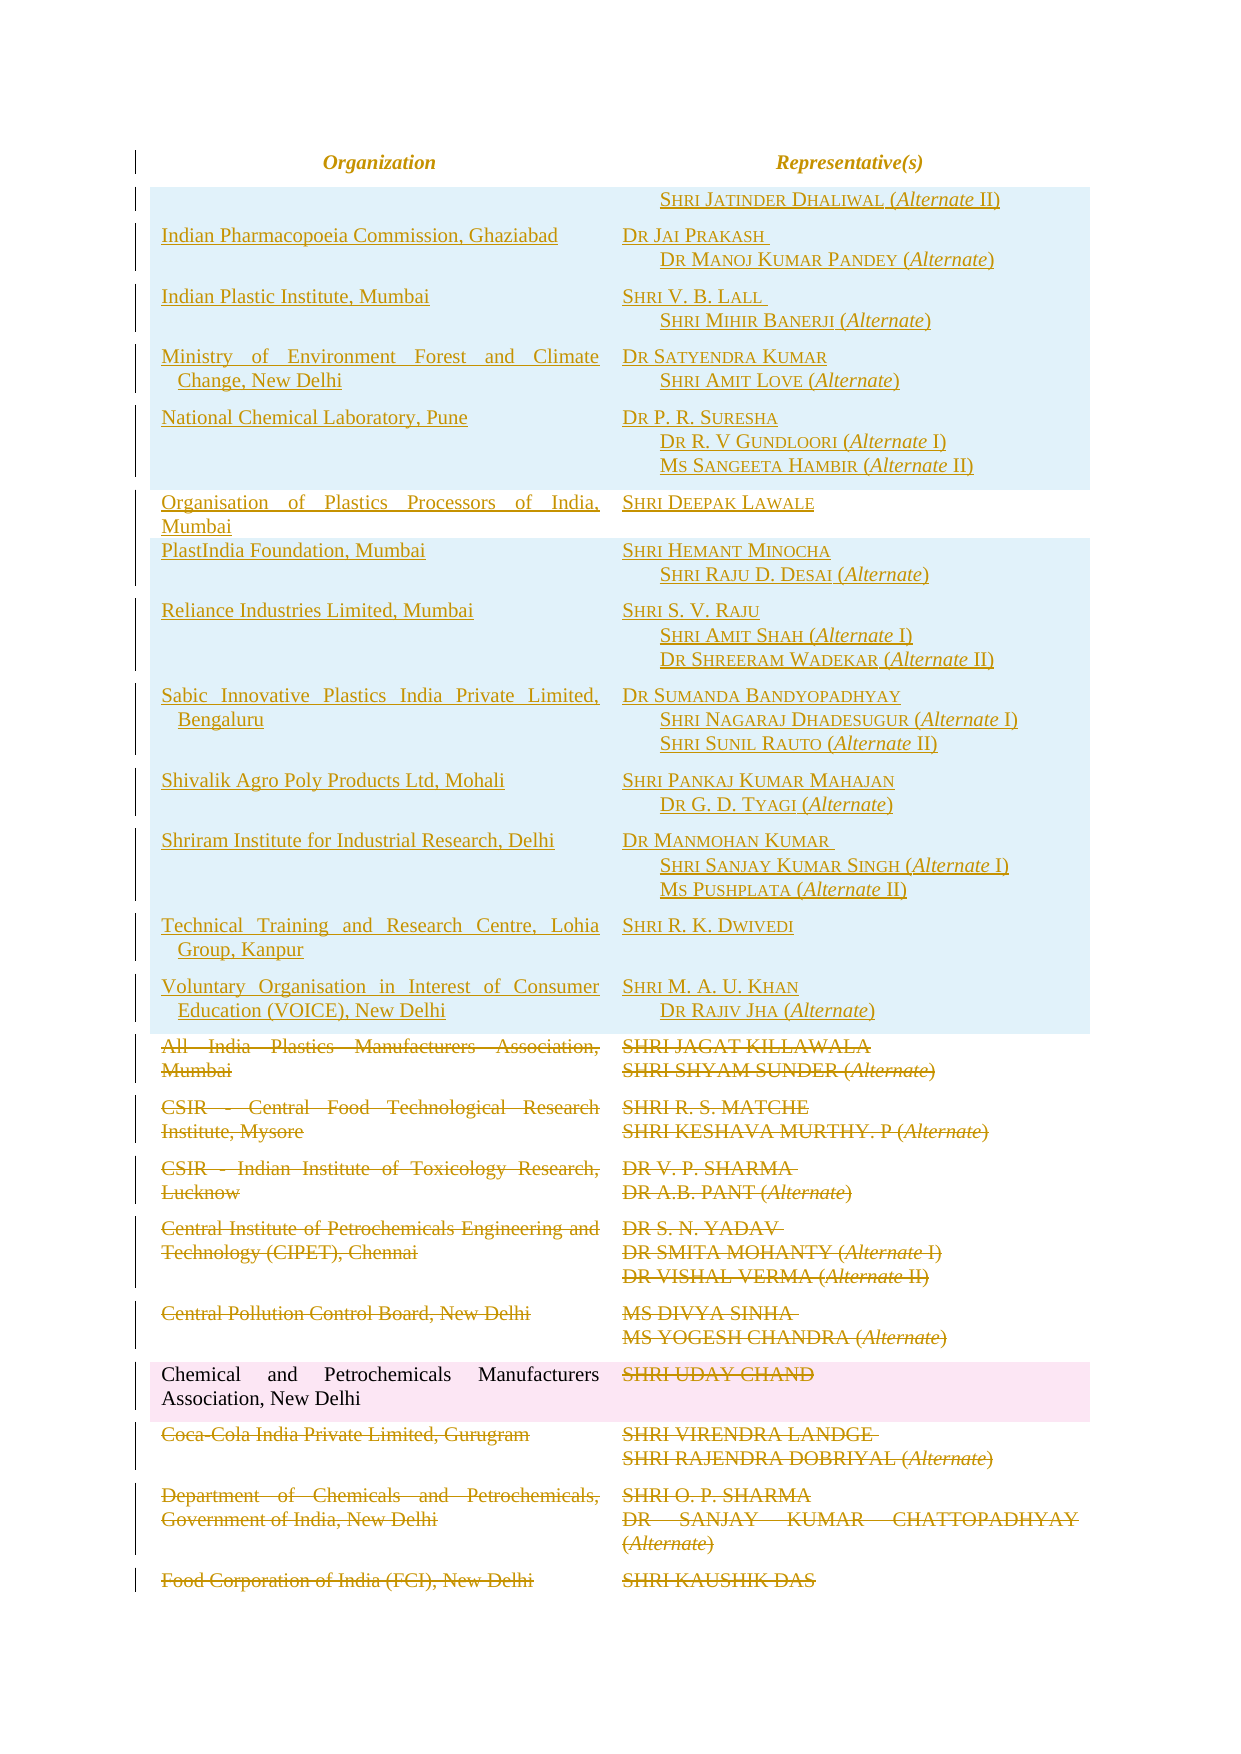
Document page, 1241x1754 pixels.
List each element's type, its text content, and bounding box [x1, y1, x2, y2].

table_cell [611, 1156, 1090, 1216]
table_cell [611, 1483, 1090, 1567]
table_header Organization [150, 150, 611, 187]
table_header Representative(s) [611, 150, 1090, 187]
table_cell [150, 490, 611, 538]
table_cell [611, 1216, 1090, 1301]
table_cell [611, 1422, 1090, 1483]
table_cell [150, 1034, 611, 1095]
table_cell [611, 490, 1090, 538]
table_cell [150, 1216, 611, 1301]
table_cell [150, 1483, 611, 1567]
table_cell [611, 1034, 1090, 1095]
table_cell [611, 1095, 1090, 1156]
table_cell [150, 1095, 611, 1156]
table_cell [150, 1301, 611, 1362]
table_cell [150, 1422, 611, 1483]
table_cell [150, 1156, 611, 1216]
table_cell [611, 1301, 1090, 1362]
table_cell [611, 1568, 1090, 1604]
table_cell [150, 1568, 611, 1604]
